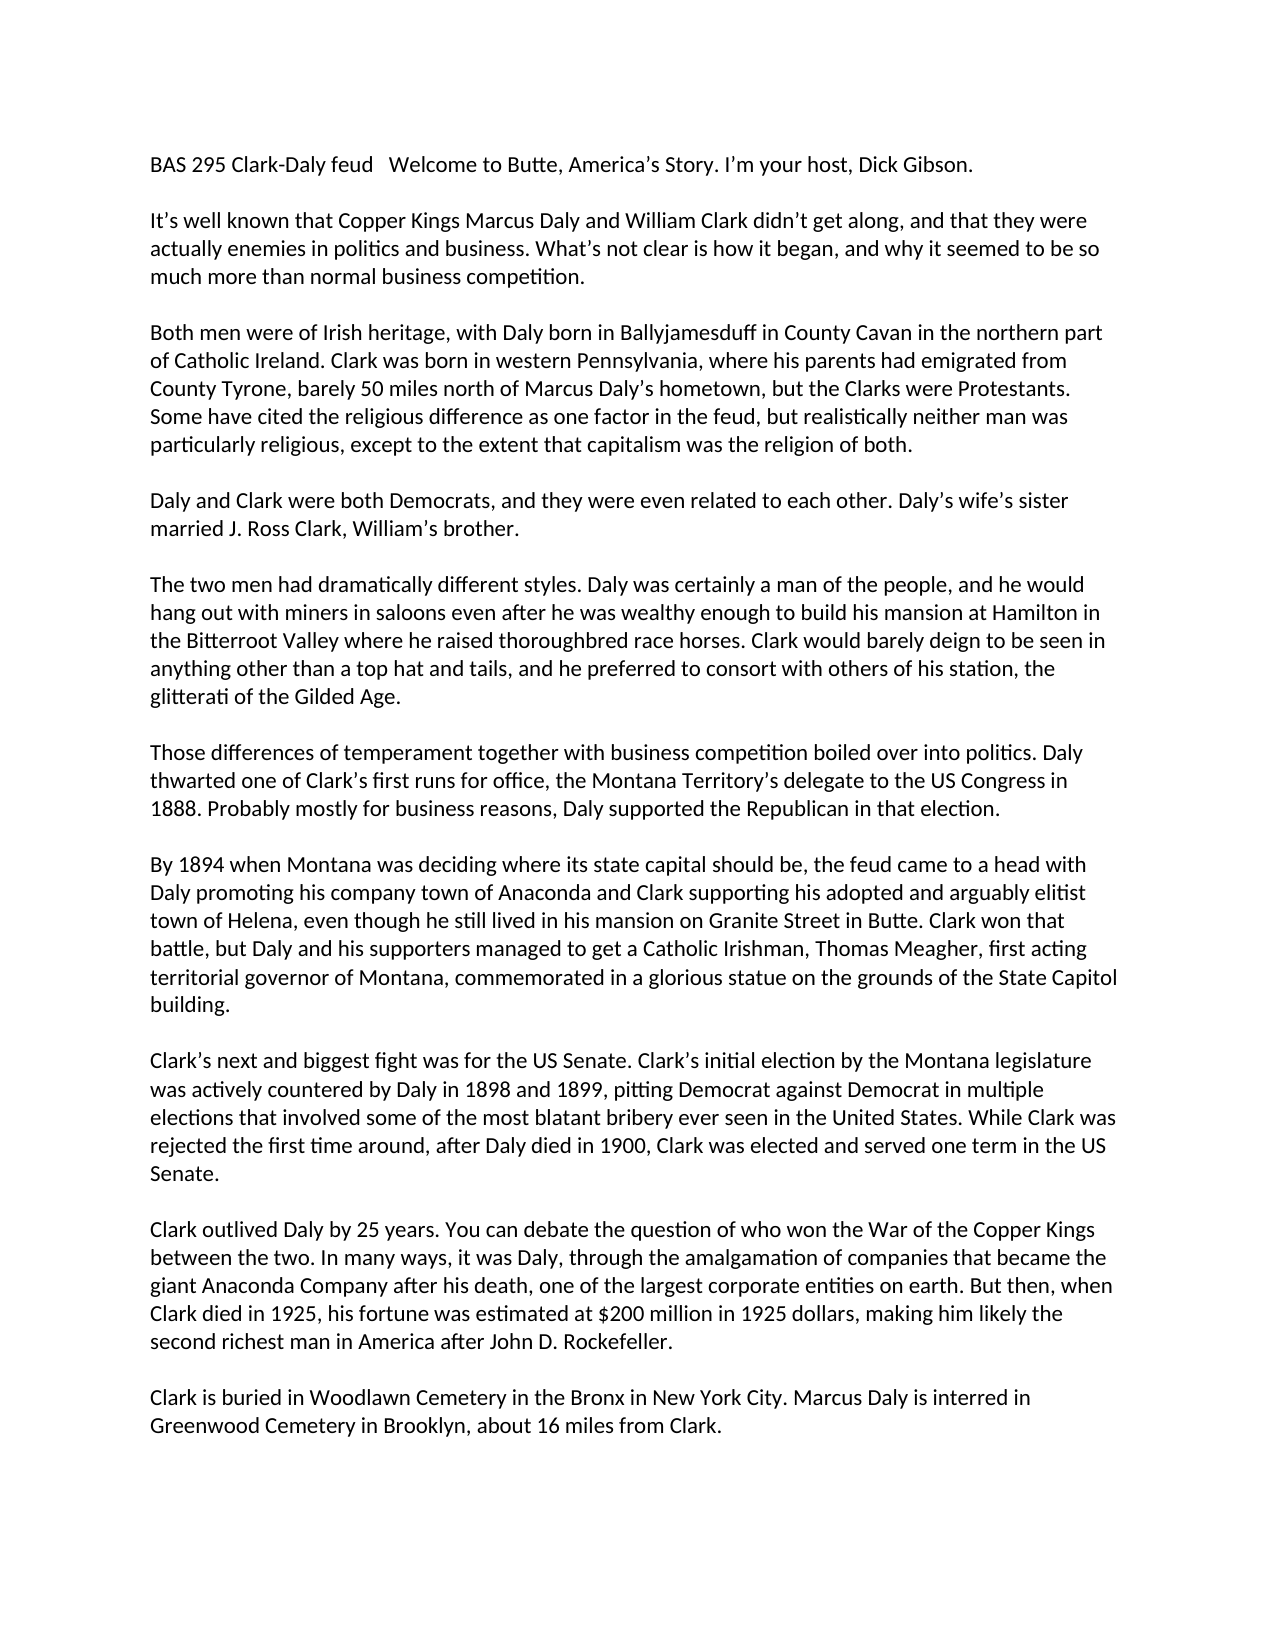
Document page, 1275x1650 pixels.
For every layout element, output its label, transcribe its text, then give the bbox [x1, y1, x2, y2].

text By 1894 when Montana was deciding where its state capital should be, the feud came to a head with Daly promoting his company town of Anaconda and Clark supporting his adopted and arguably elitist town of Helena, even though he still lived in his mansion on Granite Street in Butte. Clark won that battle, but Daly and his supporters managed to get a Catholic Irishman, Thomas Meagher, first acting territorial governor of Montana, commemorated in a glorious statue on the grounds of the State Capitol building. [150, 851, 1125, 1019]
text Clark is buried in Woodlawn Cemetery in the Bronx in New York City. Marcus Daly is interred in Greenwood Cemetery in Brooklyn, about 16 miles from Clark. [150, 1383, 1125, 1439]
text It’s well known that Copper Kings Marcus Daly and William Clark didn’t get along, and that they were actually enemies in politics and business. What’s not clear is how it began, and why it seemed to be so much more than normal business competition. [150, 206, 1125, 290]
text BAS 295 Clark-Daly feud Welcome to Butte, America’s Story. I’m your host, Dick Gibson. [150, 150, 1125, 178]
text Clark’s next and biggest fight was for the US Senate. Clark’s initial election by the Montana legislature was actively countered by Daly in 1898 and 1899, pitting Democrat against Democrat in multiple elections that involved some of the most blatant bribery ever seen in the United States. While Clark was rejected the first time around, after Daly died in 1900, Clark was elected and served one term in the US Senate. [150, 1047, 1125, 1187]
text Clark outlived Daly by 25 years. You can debate the question of who won the War of the Copper Kings between the two. In many ways, it was Daly, through the amalgamation of companies that became the giant Anaconda Company after his death, one of the largest corporate entities on earth. But then, when Clark died in 1925, his fortune was estimated at $200 million in 1925 dollars, making him likely the second richest man in America after John D. Rockefeller. [150, 1215, 1125, 1355]
text Those differences of temperament together with business competition boiled over into politics. Daly thwarted one of Clark’s first runs for office, the Montana Territory’s delegate to the US Congress in 1888. Probably mostly for business reasons, Daly supported the Republican in that election. [150, 738, 1125, 822]
text The two men had dramatically different styles. Daly was certainly a man of the people, and he would hang out with miners in saloons even after he was wealthy enough to build his mansion at Hamilton in the Bitterroot Valley where he raised thoroughbred race horses. Clark would barely deign to be seen in anything other than a top hat and tails, and he preferred to consort with others of his station, the glitterati of the Gilded Age. [150, 570, 1125, 710]
text Daly and Clark were both Democrats, and they were even related to each other. Daly’s wife’s sister married J. Ross Clark, William’s brother. [150, 486, 1125, 542]
text Both men were of Irish heritage, with Daly born in Ballyjamesduff in County Cavan in the northern part of Catholic Ireland. Clark was born in western Pennsylvania, where his parents had emigrated from County Tyrone, barely 50 miles north of Marcus Daly’s hometown, but the Clarks were Protestants. Some have cited the religious difference as one factor in the feud, but realistically neither man was particularly religious, except to the extent that capitalism was the religion of both. [150, 318, 1125, 458]
